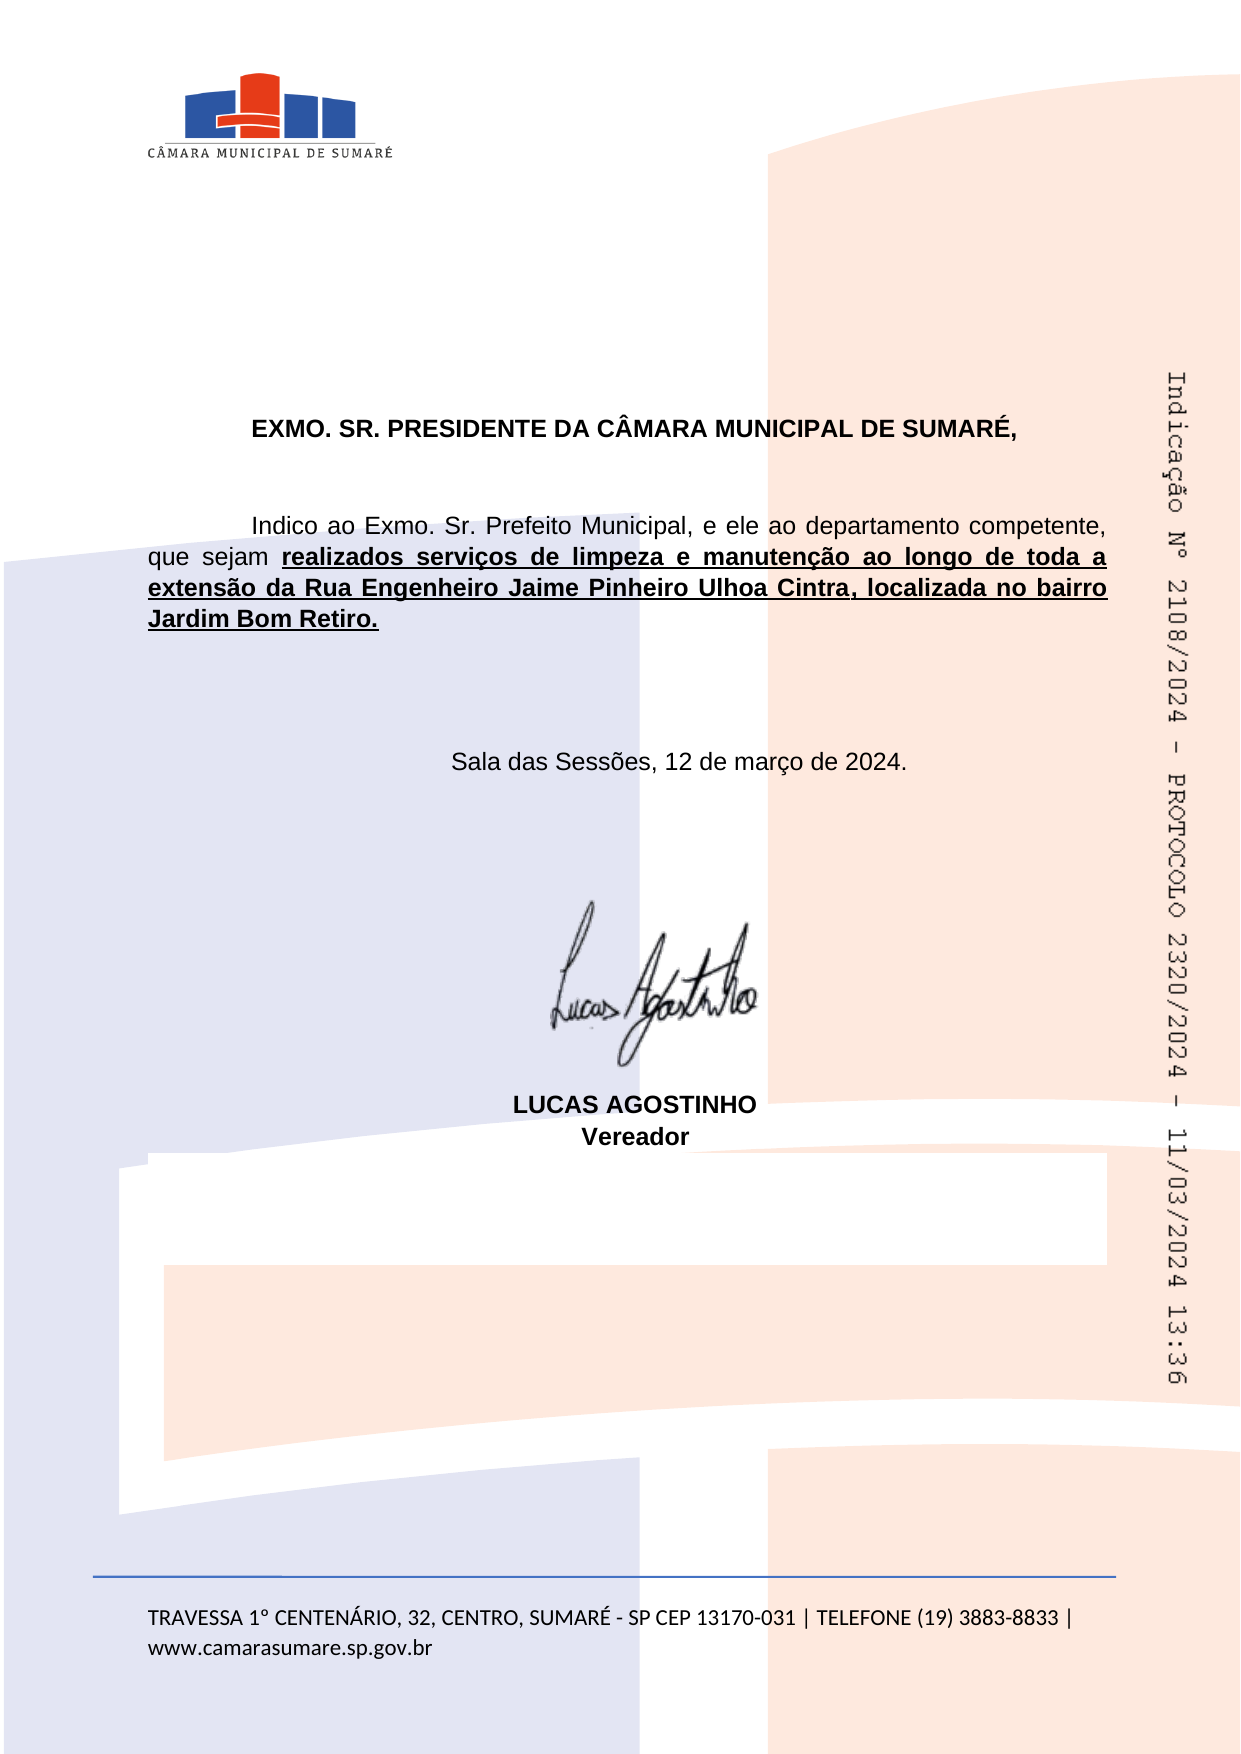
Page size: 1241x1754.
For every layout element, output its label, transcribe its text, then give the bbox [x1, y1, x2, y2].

text EXMO. SR. PRESIDENTE DA CÂMARA MUNICIPAL DE SUMARÉ, [177, 414, 1107, 443]
picture [1142, 366, 1205, 1388]
text Vereador [177, 1122, 1107, 1150]
text Indico ao Exmo. Sr. Prefeito Municipal, e ele ao departamento competente, que sejam realizados serviços de limpeza e manutenção ao longo de toda a extensão da Rua Engenheiro Jaime Pinheiro Ulhoa Cintra, localizada no bairro Jardim Bom Retiro. [148, 511, 1107, 598]
picture [505, 889, 809, 1072]
text Sala das Sessões, 12 de março de 2024. [177, 747, 1107, 775]
text Indico ao Exmo. Sr. Prefeito Municipal, e ele ao departamento competente, que sejam realizados serviços de limpeza e manutenção ao longo de toda a extensão da Rua Engenheiro Jaime Pinheiro Ulhoa Cintra, localizada no bairro Jardim Bom Retiro. [148, 599, 1107, 633]
text LUCAS AGOSTINHO [177, 1091, 1107, 1119]
picture [147, 73, 394, 160]
